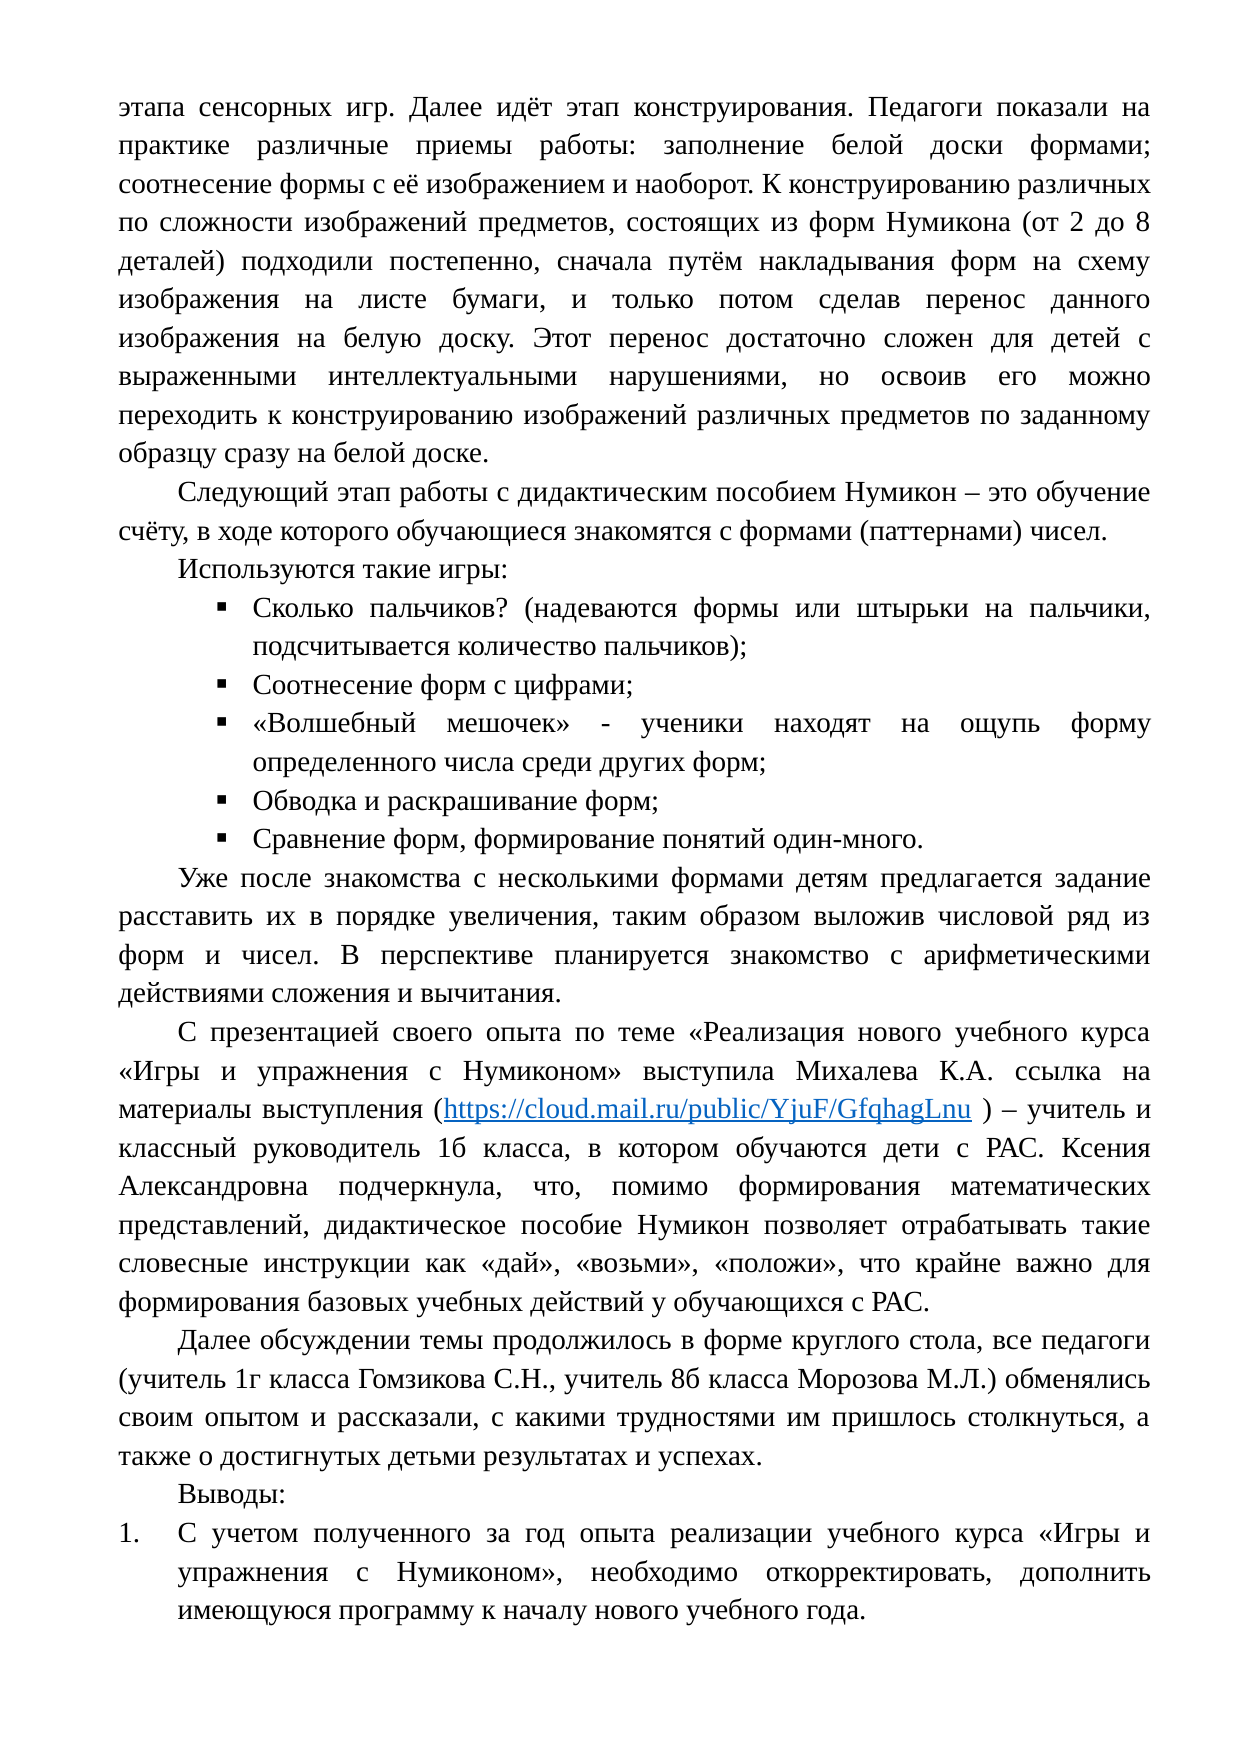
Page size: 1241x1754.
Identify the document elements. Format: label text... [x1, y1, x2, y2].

list Сравнение форм, формирование понятий один-много. [215, 821, 1152, 855]
list С презентацией своего опыта по теме «Реализация нового учебного курса «Игры и упражнения с Нумиконом» выступила Михалева К.А. ссылка на материалы выступления (https://cloud.mail.ru/public/YjuF/GfqhagLnu ) – учитель и классный руководитель 1б класса, в котором обучаются дети с РАС. Ксения Александровна подчеркнула, что, помимо формирования математических представлений, дидактическое пособие Нумикон позволяет отрабатывать такие словесные инструкции как «дай», «возьми», «положи», что крайне важно для формирования базовых учебных действий у обучающихся с РАС. [118, 1014, 1152, 1317]
list Далее обсуждении темы продолжилось в форме круглого стола, все педагоги (учитель 1г класса Гомзикова С.Н., учитель 8б класса Морозова М.Л.) обменялись своим опытом и рассказали, с какими трудностями им пришлось столкнуться, а также о достигнутых детьми результатах и успехах. [118, 1322, 1152, 1472]
list Используются такие игры: [118, 551, 1152, 585]
text Выводы: [118, 1477, 1152, 1510]
list Соотнесение форм с цифрами; [215, 667, 1152, 701]
list С учетом полученного за год опыта реализации учебного курса «Игры и упражнения с Нумиконом», необходимо откорректировать, дополнить имеющуюся программу к началу нового учебного года. [118, 1515, 1152, 1626]
list «Волшебный мешочек» - ученики находят на ощупь форму определенного числа среди других форм; [215, 706, 1152, 778]
list Следующий этап работы с дидактическим пособием Нумикон – это обучение счёту, в ходе которого обучающиеся знакомятся с формами (паттернами) чисел. [118, 474, 1152, 546]
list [118, 89, 1152, 469]
list Уже после знакомства с несколькими формами детям предлагается задание расставить их в порядке увеличения, таким образом выложив числовой ряд из форм и чисел. В перспективе планируется знакомство с арифметическими действиями сложения и вычитания. [118, 860, 1152, 1009]
list Сколько пальчиков? (надеваются формы или штырьки на пальчики, подсчитывается количество пальчиков); [215, 590, 1152, 662]
list Обводка и раскрашивание форм; [215, 783, 1152, 816]
